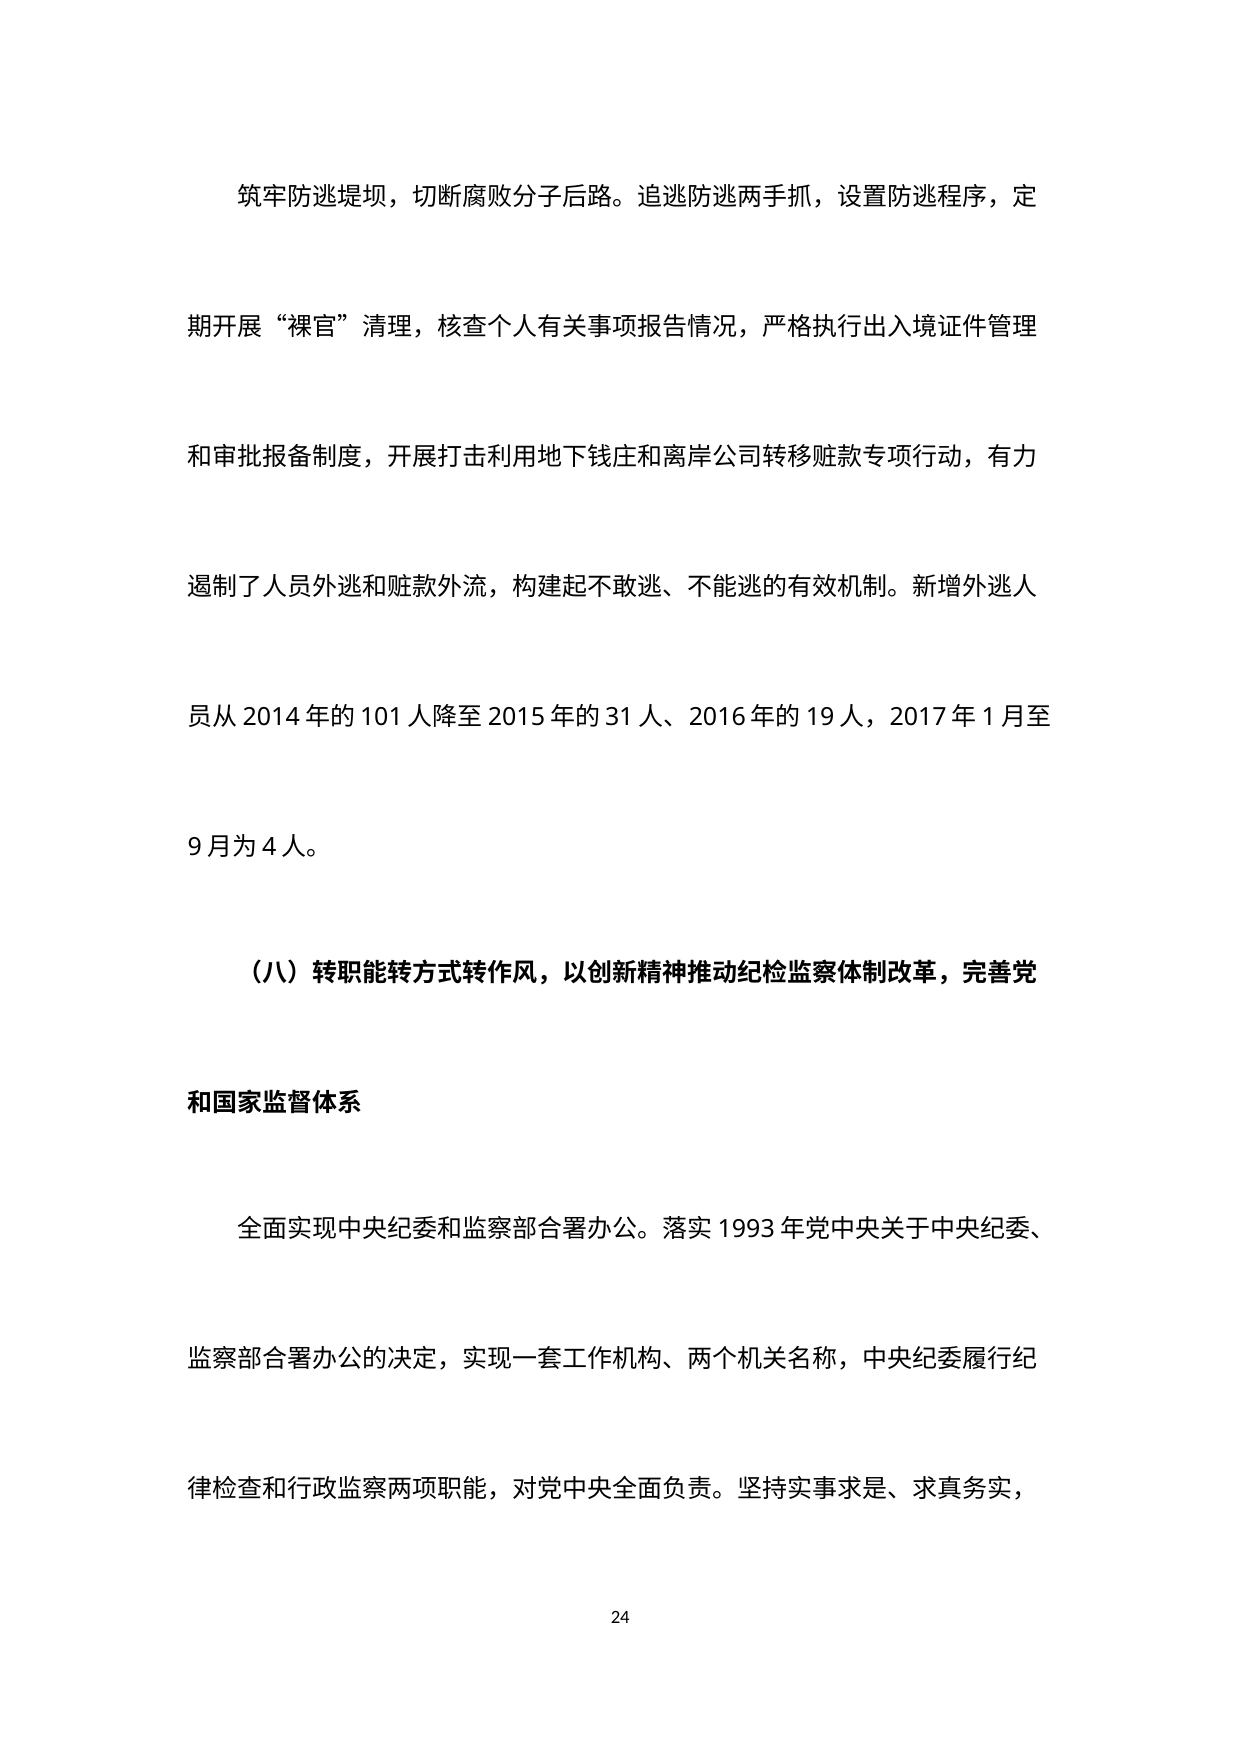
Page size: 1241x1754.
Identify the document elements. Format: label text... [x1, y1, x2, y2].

text 筑牢防逃堤坝，切断腐败分子后路。追逃防逃两手抓，设置防逃程序，定期开展“裸官”清理，核查个人有关事项报告情况，严格执行出入境证件管理和审批报备制度，开展打击利用地下钱庄和离岸公司转移赃款专项行动，有力遏制了人员外逃和赃款外流，构建起不敢逃、不能逃的有效机制。新增外逃人员从2014年的101人降至2015年的31人、2016年的19人，2017年1月至9月为4人。 [187, 162, 1053, 877]
text （八）转职能转方式转作风，以创新精神推动纪检监察体制改革，完善党和国家监督体系 [187, 938, 1053, 1133]
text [187, 1194, 1053, 1519]
